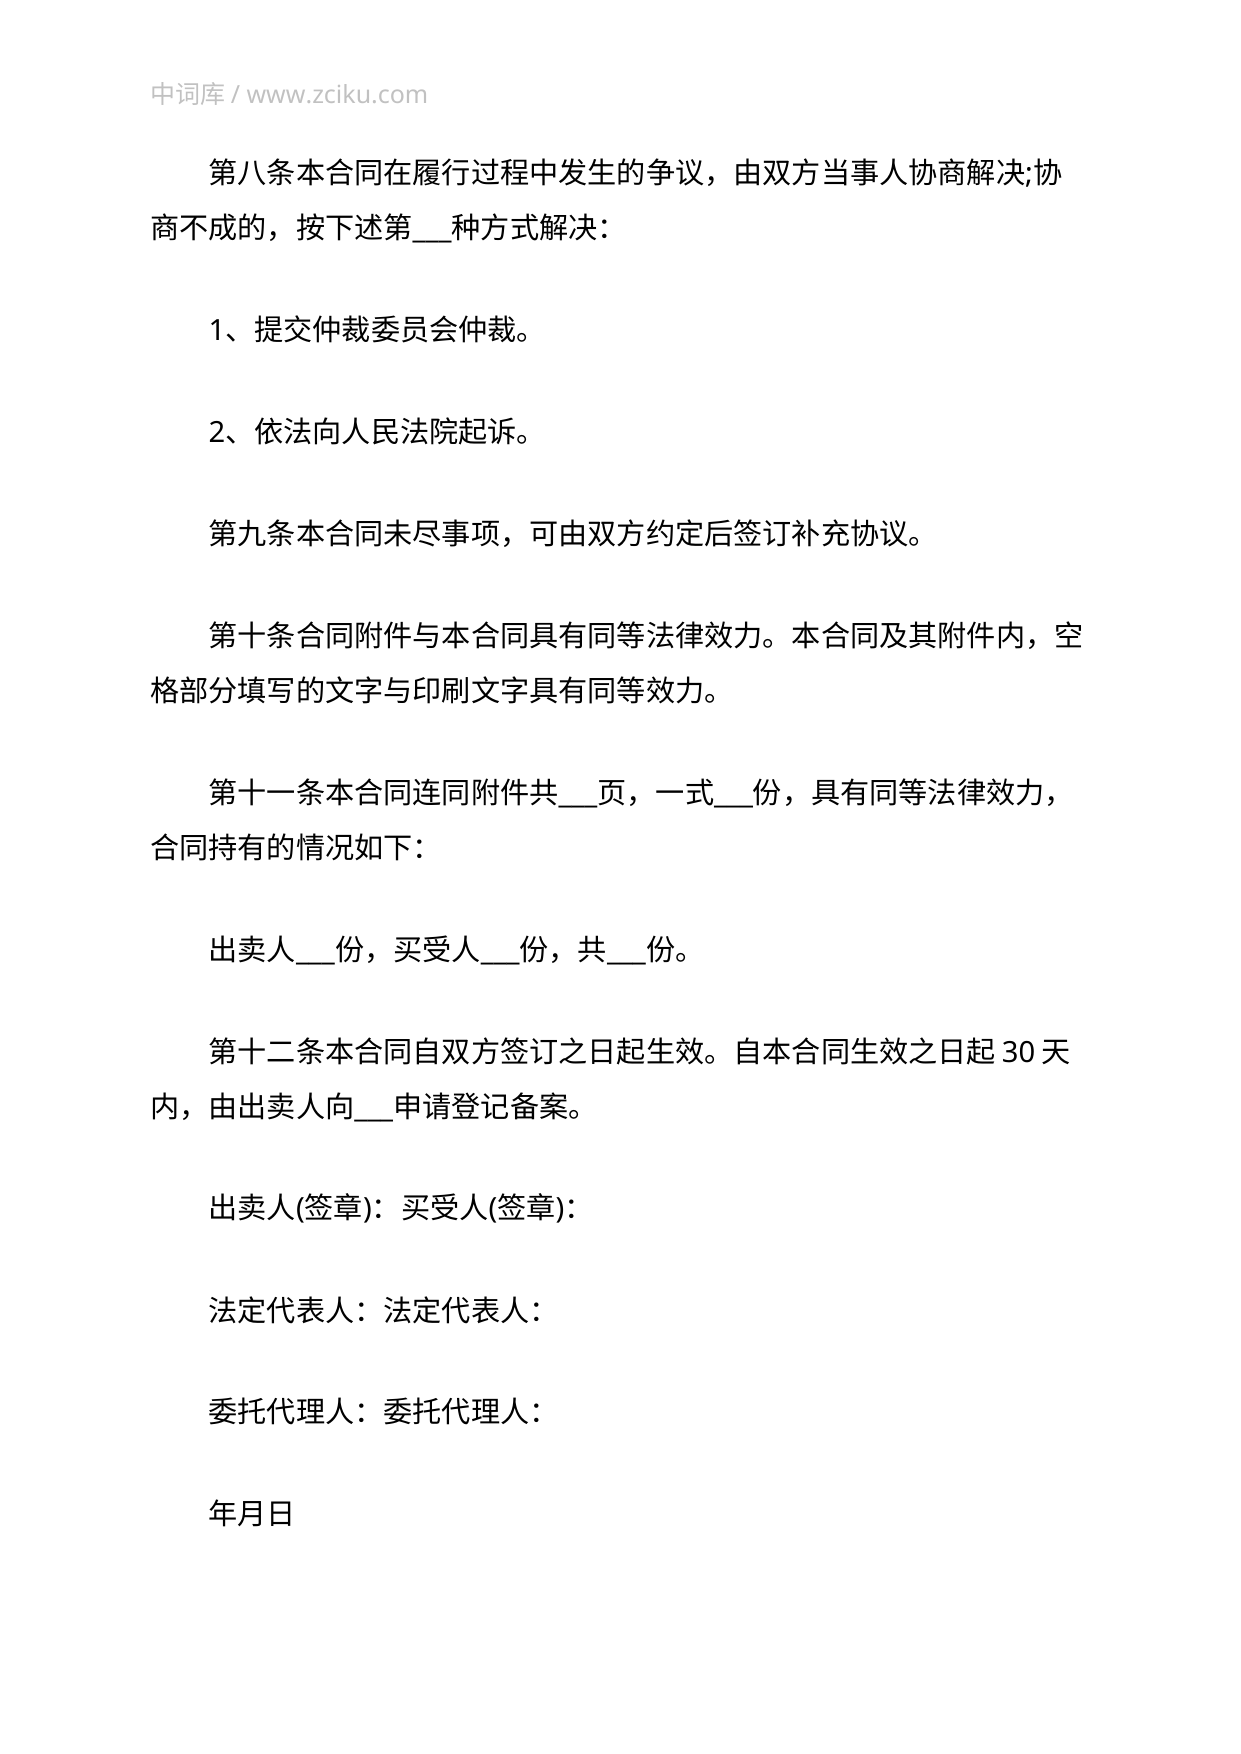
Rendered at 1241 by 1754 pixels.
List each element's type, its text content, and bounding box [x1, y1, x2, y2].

text 出卖人___份，买受人___份，共___份。 [150, 926, 1090, 968]
text 第十条合同附件与本合同具有同等法律效力。本合同及其附件内，空格部分填写的文字与印刷文字具有同等效力。 [150, 613, 1090, 710]
text 委托代理人：委托代理人： [150, 1389, 1090, 1431]
text 第十一条本合同连同附件共___页，一式___份，具有同等法律效力，合同持有的情况如下： [150, 769, 1090, 867]
text 2、依法向人民法院起诉。 [150, 409, 1090, 451]
text 出卖人(签章)：买受人(签章)： [150, 1185, 1090, 1227]
text 1、提交仲裁委员会仲裁。 [150, 307, 1090, 349]
text 第九条本合同未尽事项，可由双方约定后签订补充协议。 [150, 511, 1090, 553]
text 第八条本合同在履行过程中发生的争议，由双方当事人协商解决;协商不成的，按下述第___种方式解决： [150, 150, 1090, 247]
text 年月日 [150, 1491, 1090, 1533]
text 第十二条本合同自双方签订之日起生效。自本合同生效之日起30天内，由出卖人向___申请登记备案。 [150, 1028, 1090, 1126]
text 法定代表人：法定代表人： [150, 1287, 1090, 1329]
